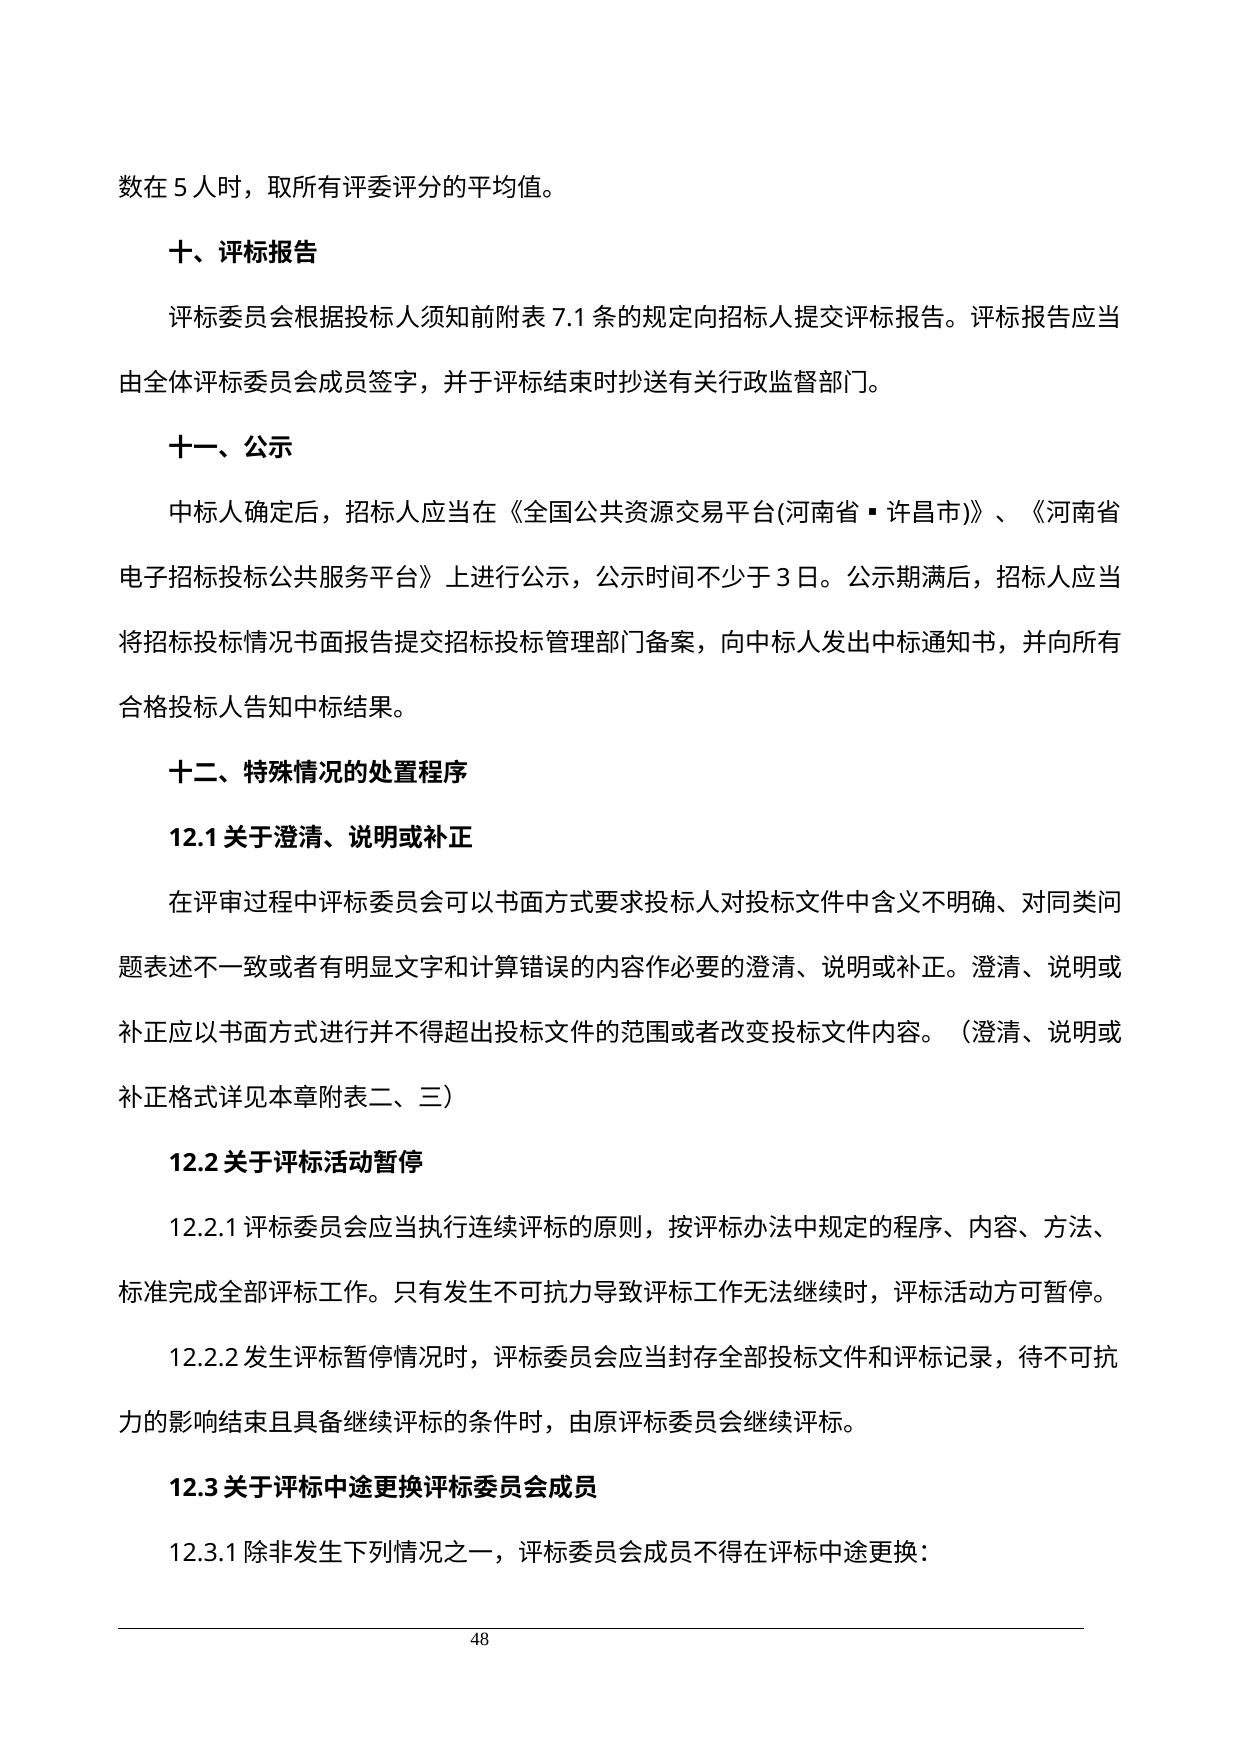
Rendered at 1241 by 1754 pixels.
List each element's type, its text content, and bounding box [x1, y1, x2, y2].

text 在评审过程中评标委员会可以书面方式要求投标人对投标文件中含义不明确、对同类问题表述不一致或者有明显文字和计算错误的内容作必要的澄清、说明或补正。澄清、说明或补正应以书面方式进行并不得超出投标文件的范围或者改变投标文件内容。（澄清、说明或补正格式详见本章附表二、三） [118, 868, 1122, 1128]
text 十一、公示 [118, 413, 1122, 478]
text 12.2.2发生评标暂停情况时，评标委员会应当封存全部投标文件和评标记录，待不可抗力的影响结束且具备继续评标的条件时，由原评标委员会继续评标。 [118, 1323, 1122, 1453]
text 十、评标报告 [118, 218, 1122, 283]
text 十二、特殊情况的处置程序 [118, 738, 1122, 803]
text 12.2关于评标活动暂停 [118, 1128, 1122, 1193]
text 12.3关于评标中途更换评标委员会成员 [118, 1453, 1122, 1518]
text 12.1关于澄清、说明或补正 [118, 803, 1122, 868]
text 中标人确定后，招标人应当在《全国公共资源交易平台(河南省▪许昌市)》、《河南省电子招标投标公共服务平台》上进行公示，公示时间不少于3日。公示期满后，招标人应当将招标投标情况书面报告提交招标投标管理部门备案，向中标人发出中标通知书，并向所有合格投标人告知中标结果。 [118, 478, 1122, 738]
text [118, 153, 1122, 218]
text 12.2.1评标委员会应当执行连续评标的原则，按评标办法中规定的程序、内容、方法、标准完成全部评标工作。只有发生不可抗力导致评标工作无法继续时，评标活动方可暂停。 [118, 1193, 1122, 1323]
text 评标委员会根据投标人须知前附表7.1条的规定向招标人提交评标报告。评标报告应当由全体评标委员会成员签字，并于评标结束时抄送有关行政监督部门。 [118, 283, 1122, 413]
text 12.3.1除非发生下列情况之一，评标委员会成员不得在评标中途更换： [118, 1518, 1122, 1583]
